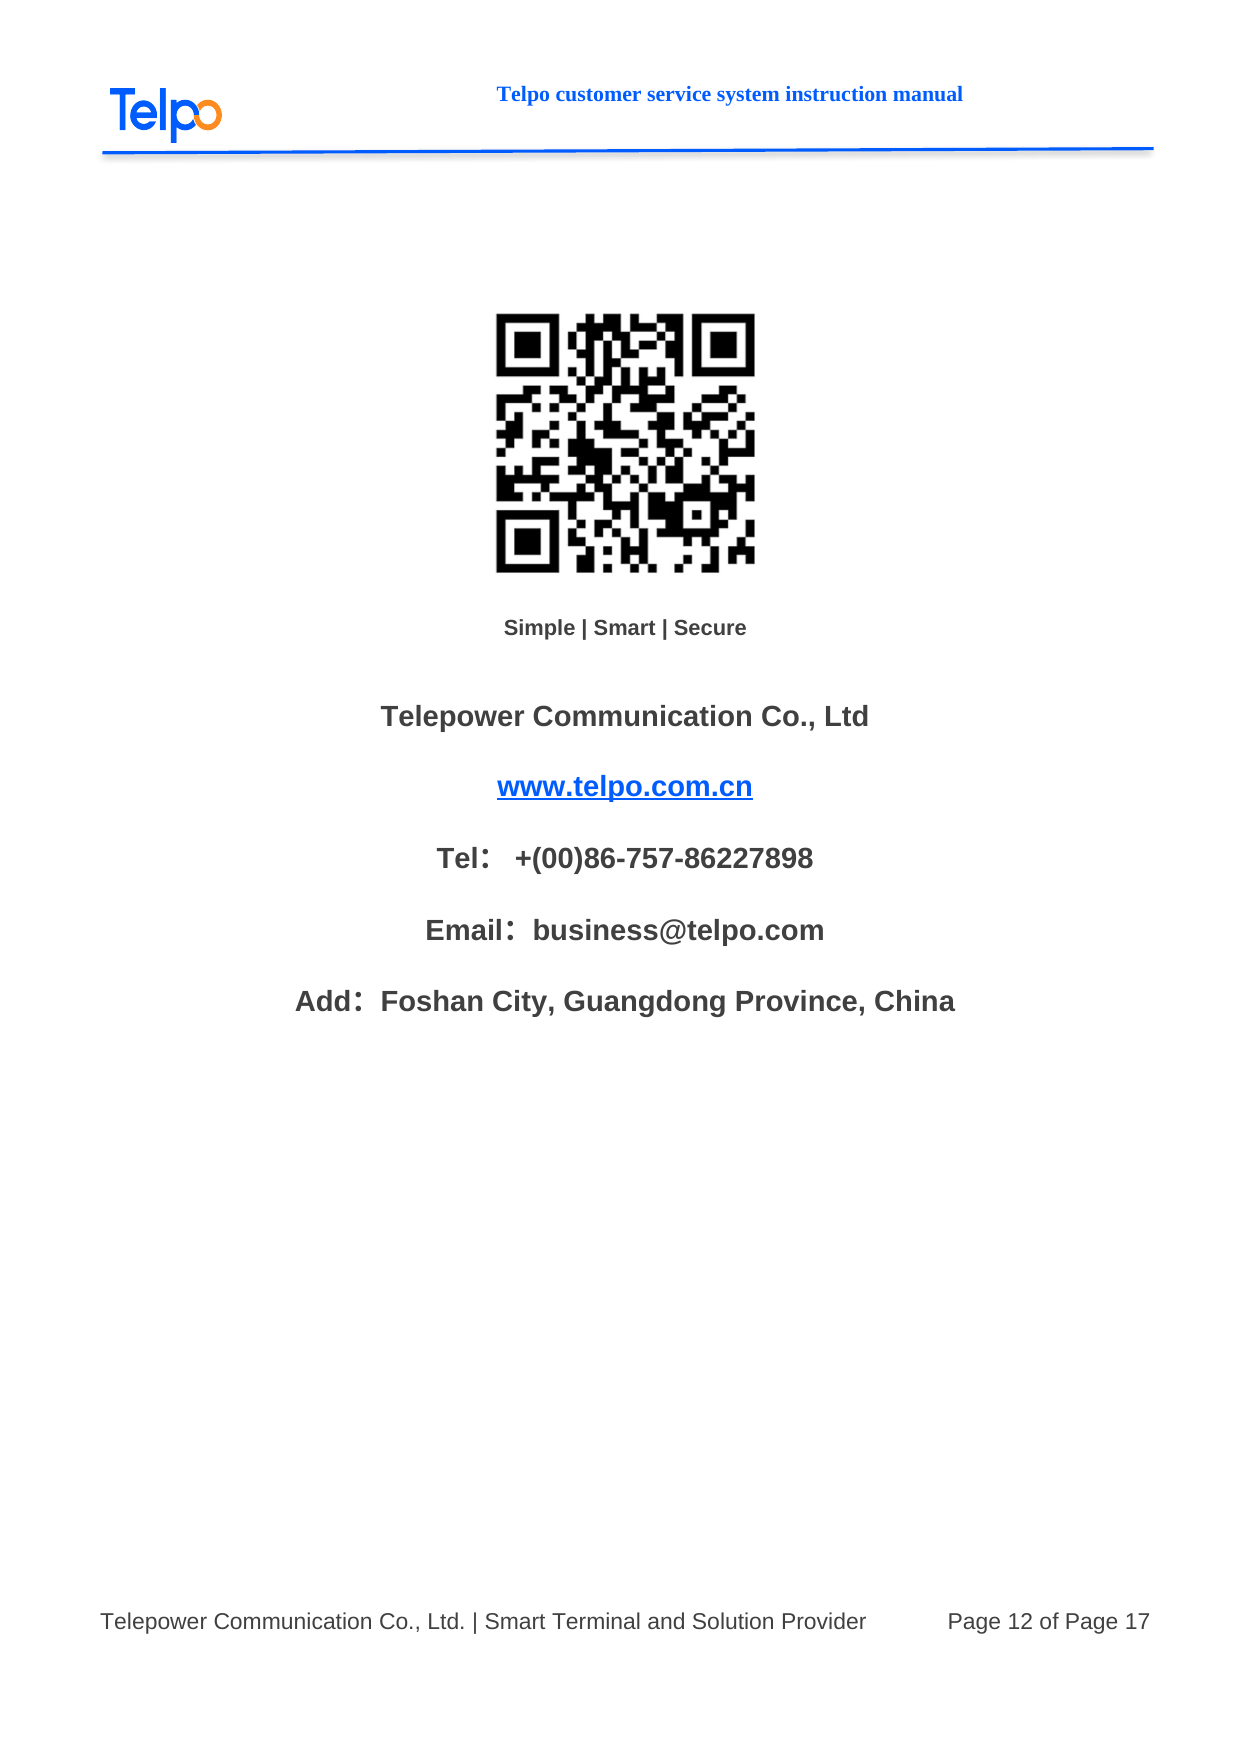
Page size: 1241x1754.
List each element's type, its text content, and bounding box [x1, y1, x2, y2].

picture [110, 88, 222, 143]
text Tel： +(00)86-757-86227898 [100, 823, 1150, 888]
text Telepower Communication Co., Ltd [100, 683, 1150, 748]
picture [468, 282, 782, 597]
text Simple | Smart | Secure [100, 611, 1150, 643]
text www.telpo.com.cn [100, 753, 1150, 818]
text Add：Foshan City, Guangdong Province, China [100, 966, 1150, 1031]
text Email：business@telpo.com [100, 895, 1150, 960]
